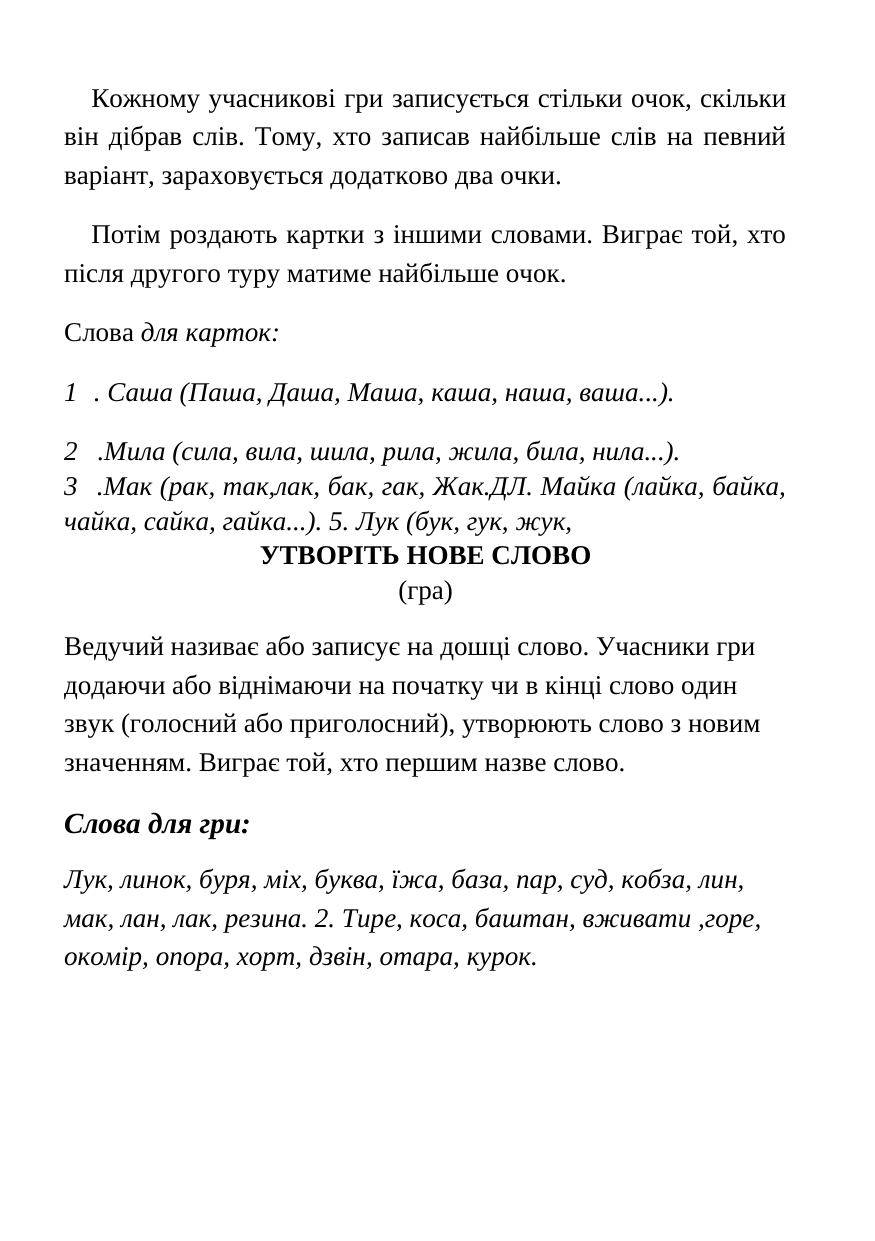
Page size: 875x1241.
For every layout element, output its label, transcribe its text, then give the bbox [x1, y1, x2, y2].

text Лук, линок, буря, міх, буква, їжа, база, пар, суд, кобза, лин, мак, лан, лак, резина. 2. Тире, коса, баштан, вживати ,горе, окомір, опора, хорт, дзвін, отара, курок. [64, 863, 787, 972]
text УТВОРІТЬ НОВЕ СЛОВО (гра) [64, 539, 787, 605]
text Ведучий називає або записує на дошці слово. Учасники гри додаючи або віднімаючи на початку чи в кінці слово один звук (голосний або приголосний), утворюють слово з новим значенням. Виграє той, хто першим назве слово. [64, 630, 787, 778]
list . Саша (Паша, Даша, Маша, каша, наша, ваша...). [64, 376, 787, 407]
list .Мак (рак, так,лак, бак, гак, Жак.ДЛ. Майка (лайка, байка, чайка, сайка, гайка...). 5. Лук (бук, гук, жук, [64, 470, 787, 536]
text Слова для гри: [64, 806, 787, 840]
text Слова для карток: [64, 316, 787, 347]
text Кожному учасникові гри записується стільки очок, скільки він дібрав слів. Тому, хто записав найбільше слів на певний варіант, зараховується додатково два очки. [64, 82, 787, 190]
list .Мила (сила, вила, шила, рила, жила, била, нила...). [64, 435, 787, 466]
text Потім роздають картки з іншими словами. Виграє той, хто після другого туру матиме найбільше очок. [64, 218, 787, 288]
